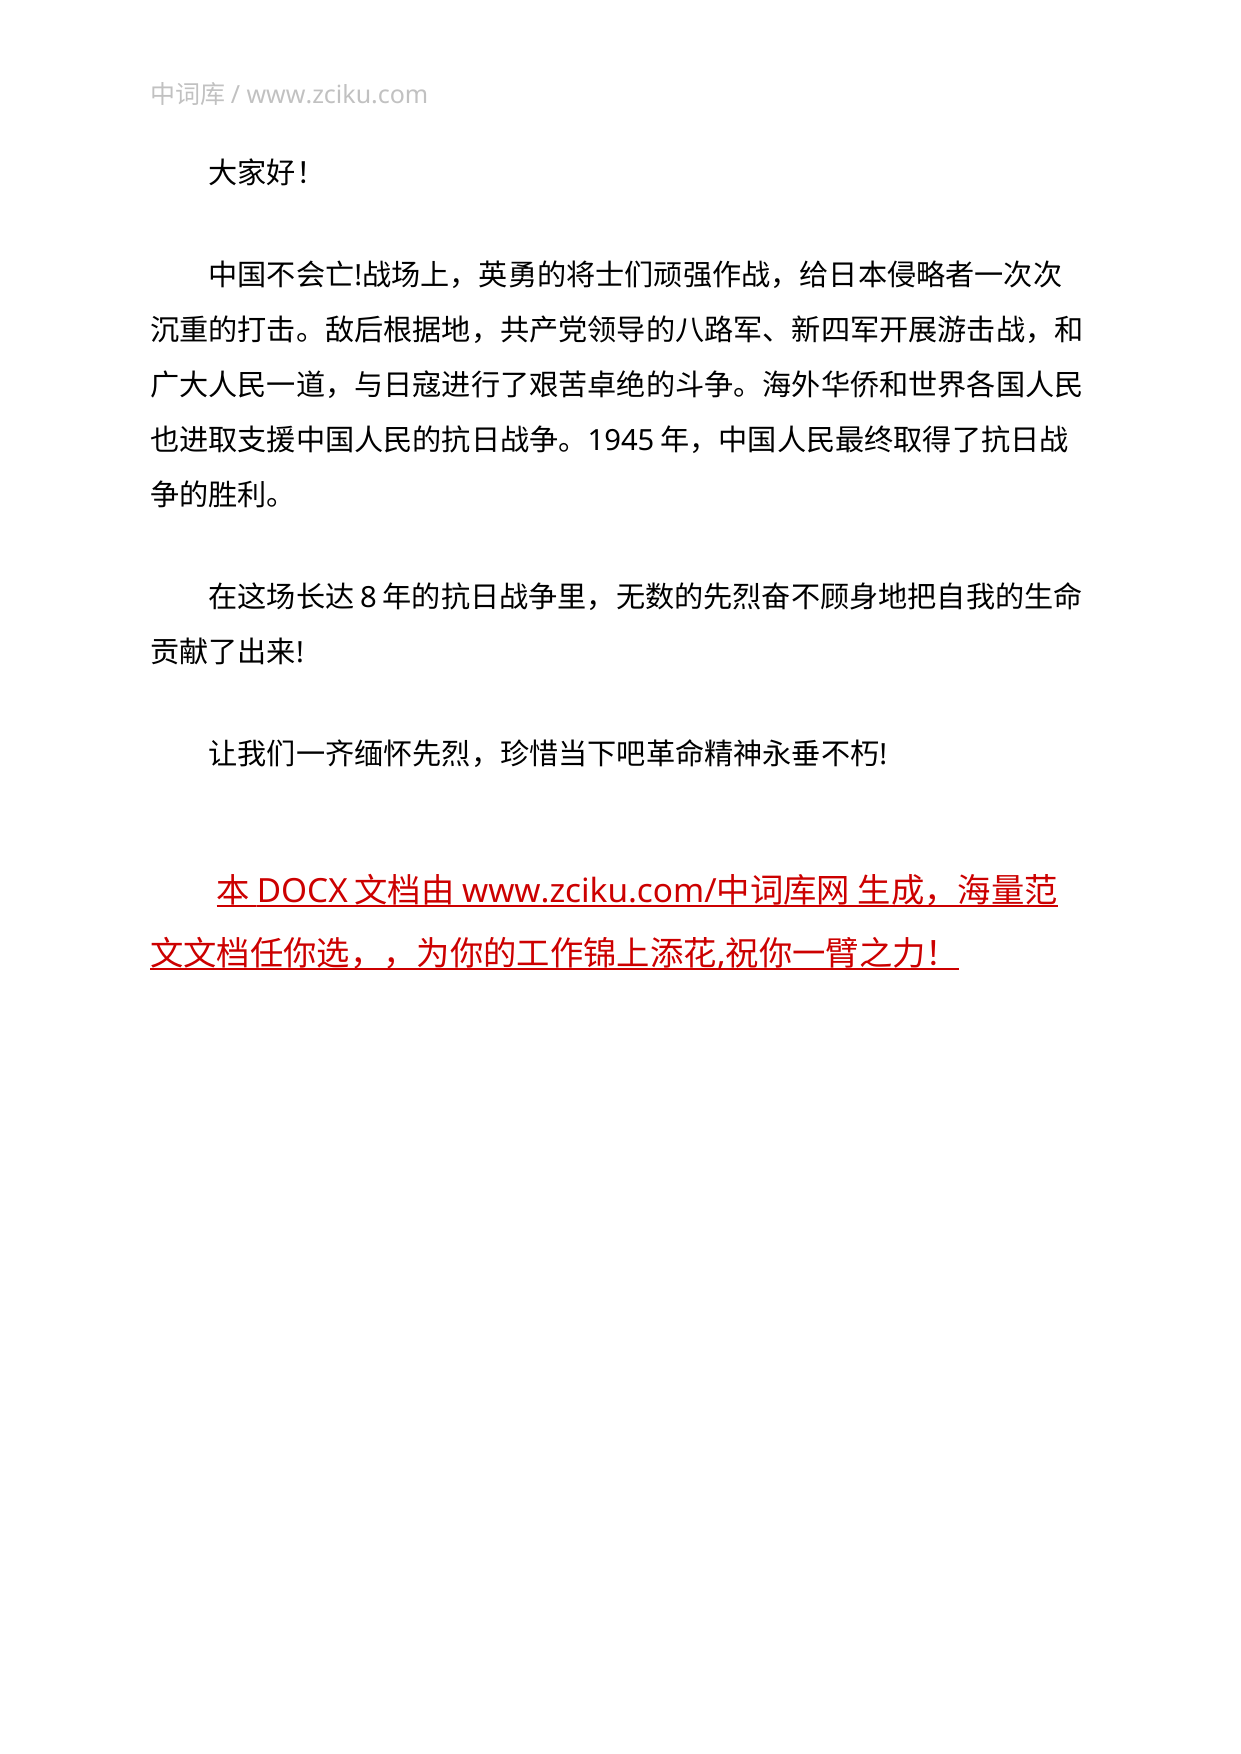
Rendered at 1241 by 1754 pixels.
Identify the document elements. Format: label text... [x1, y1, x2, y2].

text 本DOCX文档由 www.zciku.com/中词库网 生成，海量范文文档任你选，，为你的工作锦上添花,祝你一臂之力！ [150, 863, 1090, 975]
text 大家好！ [150, 150, 1090, 192]
text 让我们一齐缅怀先烈，珍惜当下吧革命精神永垂不朽! [150, 730, 1090, 773]
text 中国不会亡!战场上，英勇的将士们顽强作战，给日本侵略者一次次沉重的打击。敌后根据地，共产党领导的八路军、新四军开展游击战，和广大人民一道，与日寇进行了艰苦卓绝的斗争。海外华侨和世界各国人民也进取支援中国人民的抗日战争。1945年，中国人民最终取得了抗日战争的胜利。 [150, 252, 1090, 514]
text 在这场长达8年的抗日战争里，无数的先烈奋不顾身地把自我的生命贡献了出来! [150, 573, 1090, 671]
